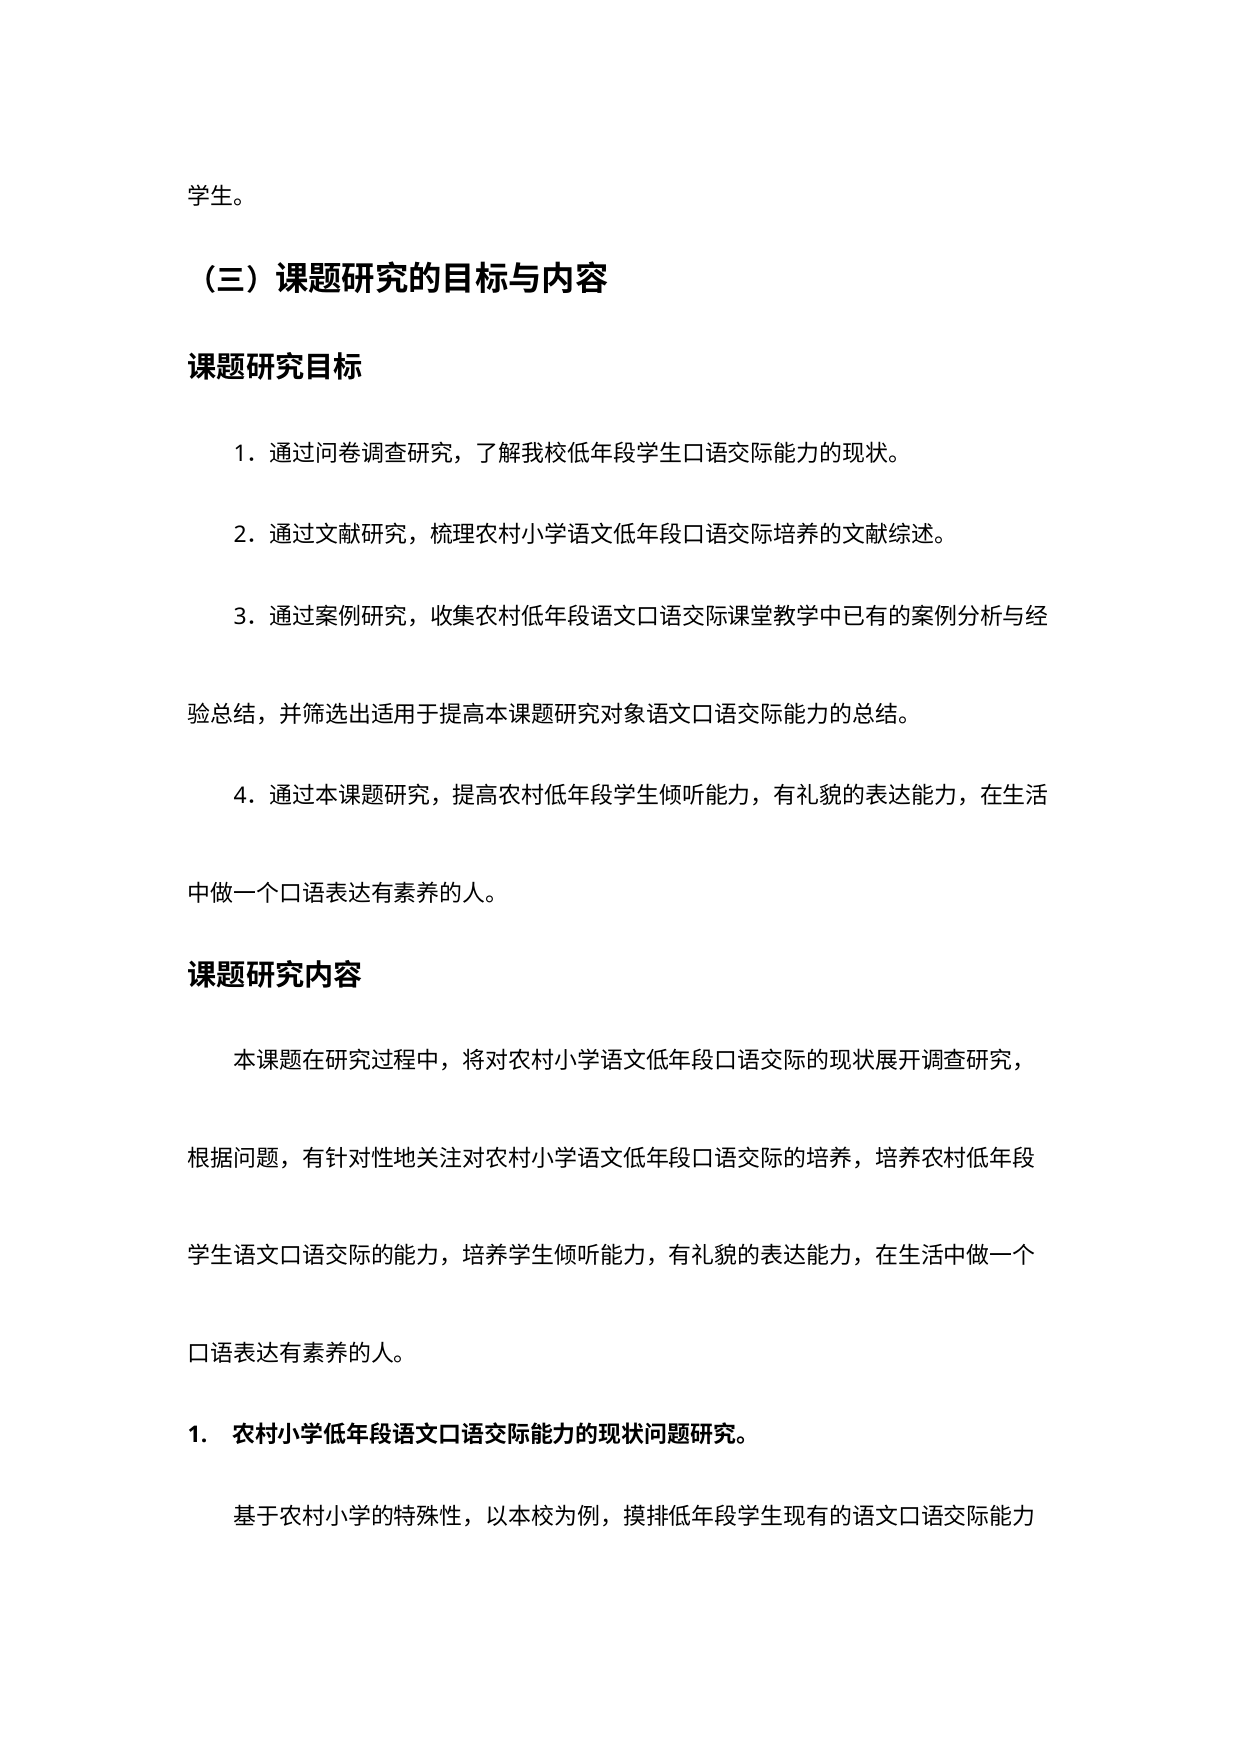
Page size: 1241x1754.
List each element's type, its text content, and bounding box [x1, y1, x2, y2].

list 课题研究的目标与内容 [187, 243, 1053, 308]
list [187, 1482, 1053, 1547]
list 农村小学低年段语文口语交际能力的现状问题研究。 [187, 1400, 1053, 1465]
list 通过文献研究，梳理农村小学语文低年段口语交际培养的文献综述。 [187, 500, 1053, 565]
list 通过问卷调查研究，了解我校低年段学生口语交际能力的现状。 [187, 419, 1053, 484]
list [187, 162, 1053, 227]
list 本课题在研究过程中，将对农村小学语文低年段口语交际的现状展开调查研究，根据问题，有针对性地关注对农村小学语文低年段口语交际的培养，培养农村低年段学生语文口语交际的能力，培养学生倾听能力，有礼貌的表达能力，在生活中做一个口语表达有素养的人。 [187, 1026, 1053, 1384]
list 课题研究目标 [187, 333, 1053, 398]
list 课题研究内容 [187, 940, 1053, 1005]
list 通过案例研究，收集农村低年段语文口语交际课堂教学中已有的案例分析与经验总结，并筛选出适用于提高本课题研究对象语文口语交际能力的总结。 [187, 582, 1053, 744]
list 通过本课题研究，提高农村低年段学生倾听能力，有礼貌的表达能力，在生活中做一个口语表达有素养的人。 [187, 761, 1053, 924]
